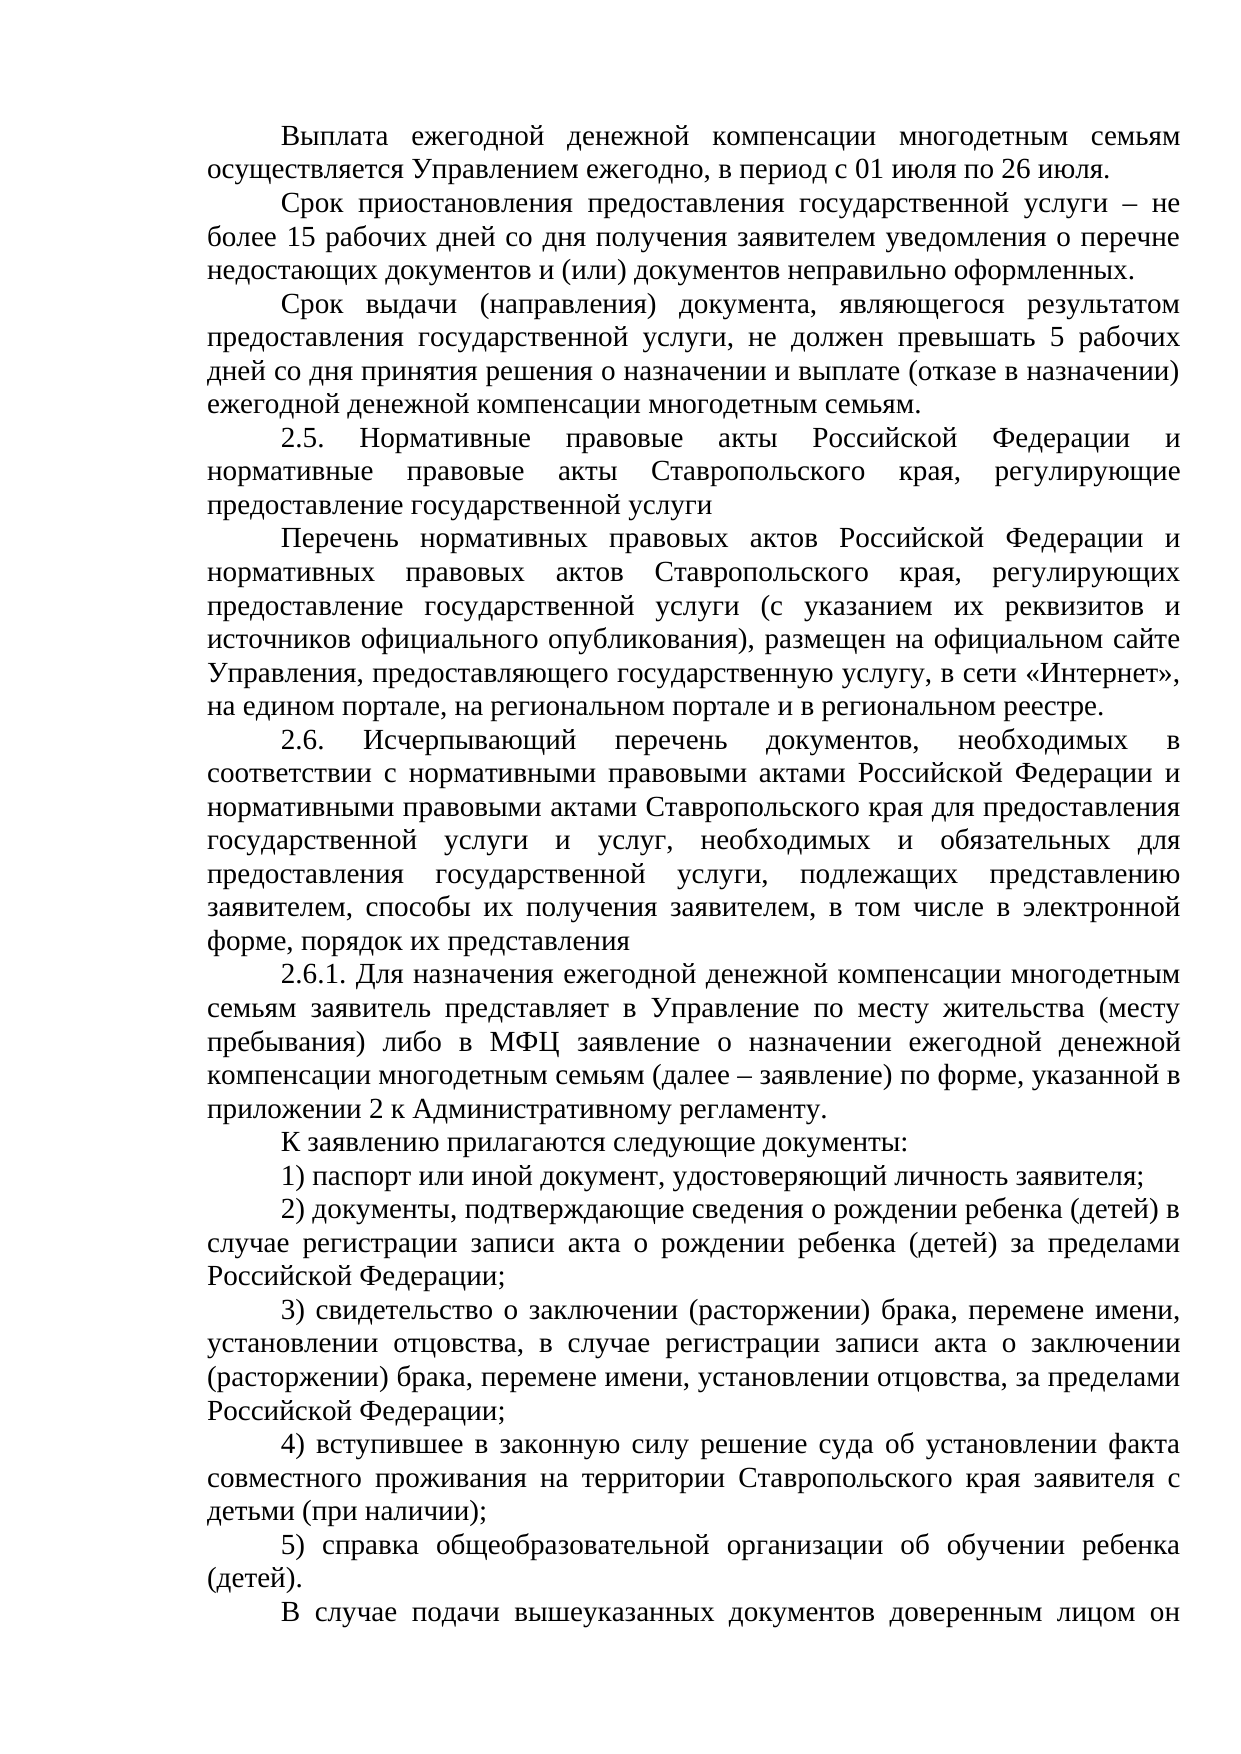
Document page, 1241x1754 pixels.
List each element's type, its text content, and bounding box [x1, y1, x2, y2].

text 1) паспорт или иной документ, удостоверяющий личность заявителя; [207, 1158, 1181, 1191]
text К заявлению прилагаются следующие документы: [207, 1124, 1181, 1158]
text 3) свидетельство о заключении (расторжении) брака, перемене имени, установлении отцовства, в случае регистрации записи акта о заключении (расторжении) брака, перемене имени, установлении отцовства, за пределами Российской Федерации; [207, 1292, 1181, 1426]
text Срок выдачи (направления) документа, являющегося результатом предоставления государственной услуги, не должен превышать 5 рабочих дней со дня принятия решения о назначении и выплате (отказе в назначении) ежегодной денежной компенсации многодетным семьям. [207, 286, 1181, 420]
text Перечень нормативных правовых актов Российской Федерации и нормативных правовых актов Ставропольского края, регулирующих предоставление государственной услуги (с указанием их реквизитов и источников официального опубликования), размещен на официальном сайте Управления, предоставляющего государственную услугу, в сети «Интернет», на едином портале, на региональном портале и в региональном реестре. [207, 521, 1181, 722]
text 4) вступившее в законную силу решение суда об установлении факта совместного проживания на территории Ставропольского края заявителя с детьми (при наличии); [207, 1426, 1181, 1527]
text Срок приостановления предоставления государственной услуги – не более 15 рабочих дней со дня получения заявителем уведомления о перечне недостающих документов и (или) документов неправильно оформленных. [207, 185, 1181, 286]
text 5) справка общеобразовательной организации об обучении ребенка (детей). [207, 1527, 1181, 1594]
text 2.6.1. Для назначения ежегодной денежной компенсации многодетным семьям заявитель представляет в Управление по месту жительства (месту пребывания) либо в МФЦ заявление о назначении ежегодной денежной компенсации многодетным семьям (далее – заявление) по форме, указанной в приложении 2 к Административному регламенту. [207, 957, 1181, 1124]
text 2.6. Исчерпывающий перечень документов, необходимых в соответствии с нормативными правовыми актами Российской Федерации и нормативными правовыми актами Ставропольского края для предоставления государственной услуги и услуг, необходимых и обязательных для предоставления государственной услуги, подлежащих представлению заявителем, способы их получения заявителем, в том числе в электронной форме, порядок их представления [207, 722, 1181, 957]
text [207, 1594, 1181, 1627]
text 2) документы, подтверждающие сведения о рождении ребенка (детей) в случае регистрации записи акта о рождении ребенка (детей) за пределами Российской Федерации; [207, 1191, 1181, 1292]
text Выплата ежегодной денежной компенсации многодетным семьям осуществляется Управлением ежегодно, в период с 01 июля по 26 июля. [207, 118, 1181, 185]
text 2.5. Нормативные правовые акты Российской Федерации и нормативные правовые акты Ставропольского края, регулирующие предоставление государственной услуги [207, 420, 1181, 521]
